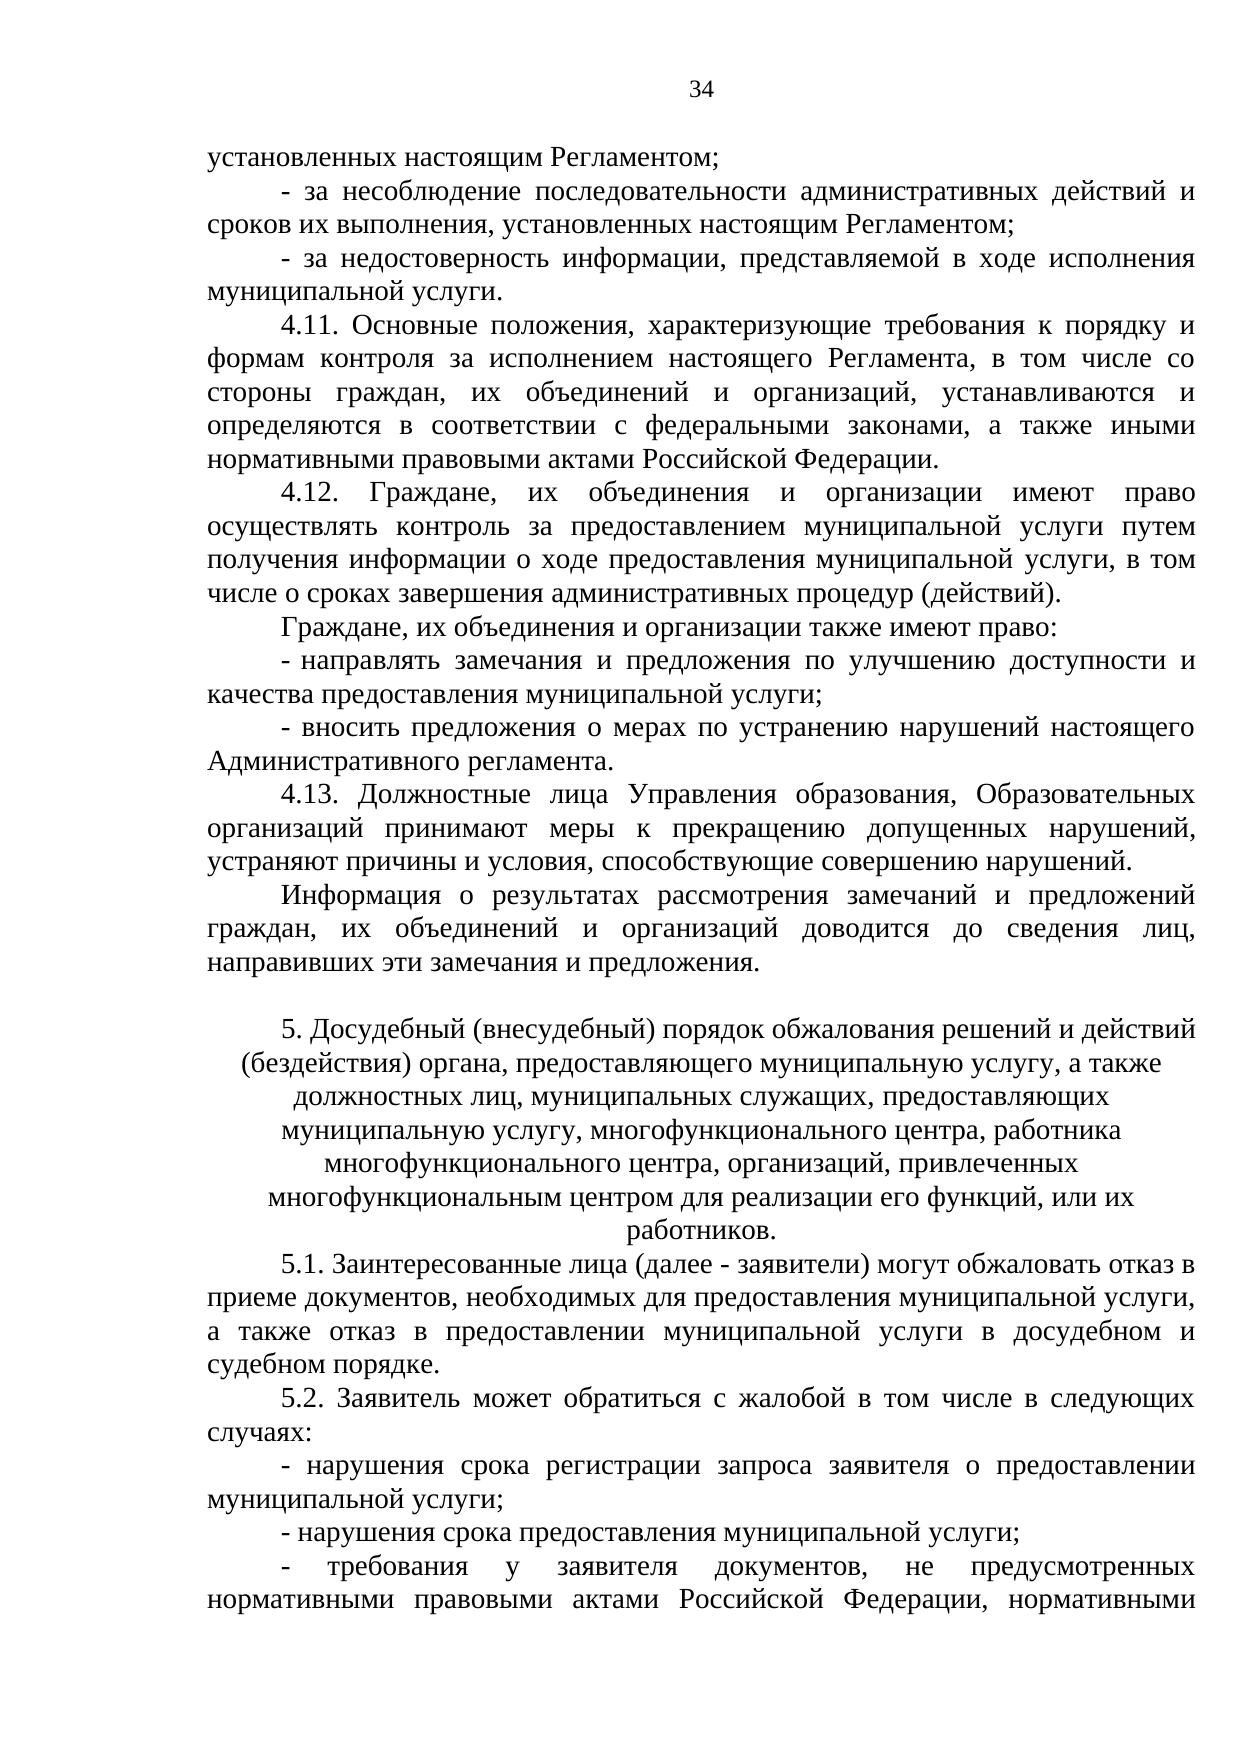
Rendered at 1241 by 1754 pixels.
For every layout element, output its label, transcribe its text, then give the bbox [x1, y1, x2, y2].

text - нарушения срока предоставления муниципальной услуги; [207, 1514, 1196, 1548]
list 5.1. Заинтересованные лица (далее - заявители) могут обжаловать отказ в приеме документов, необходимых для предоставления муниципальной услуги, а также отказ в предоставлении муниципальной услуги в досудебном и судебном порядке. [207, 1246, 1196, 1380]
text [207, 1548, 1196, 1615]
text 5. Досудебный (внесудебный) порядок обжалования решений и действий (бездействия) органа, предоставляющего муниципальную услугу, а также должностных лиц, муниципальных служащих, предоставляющих муниципальную услугу, многофункционального центра, работника многофункционального центра, организаций, привлеченных многофункциональным центром для реализации его функций, или их работников. [207, 1011, 1196, 1246]
text Информация о результатах рассмотрения замечаний и предложений граждан, их объединений и организаций доводится до сведения лиц, направивших эти замечания и предложения. [207, 877, 1196, 978]
list - за недостоверность информации, представляемой в ходе исполнения муниципальной услуги. [207, 240, 1196, 307]
list 4.11. Основные положения, характеризующие требования к порядку и формам контроля за исполнением настоящего Регламента, в том числе со стороны граждан, их объединений и организаций, устанавливаются и определяются в соответствии с федеральными законами, а также иными нормативными правовыми актами Российской Федерации. [207, 307, 1196, 474]
list - за несоблюдение последовательности административных действий и сроков их выполнения, установленных настоящим Регламентом; [207, 173, 1196, 240]
list 5.2. Заявитель может обратиться с жалобой в том числе в следующих случаях: [207, 1380, 1196, 1447]
list 4.12. Граждане, их объединения и организации имеют право осуществлять контроль за предоставлением муниципальной услуги путем получения информации о ходе предоставления муниципальной услуги, в том числе о сроках завершения административных процедур (действий). [207, 474, 1196, 609]
list 4.13. Должностные лица Управления образования, Образовательных организаций принимают меры к прекращению допущенных нарушений, устраняют причины и условия, способствующие совершению нарушений. [207, 776, 1196, 877]
text - направлять замечания и предложения по улучшению доступности и качества предоставления муниципальной услуги; [207, 642, 1196, 709]
text - нарушения срока регистрации запроса заявителя о предоставлении муниципальной услуги; [207, 1447, 1196, 1514]
text Граждане, их объединения и организации также имеют право: [207, 609, 1196, 642]
text - вносить предложения о мерах по устранению нарушений настоящего Административного регламента. [207, 709, 1196, 776]
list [207, 139, 1196, 173]
